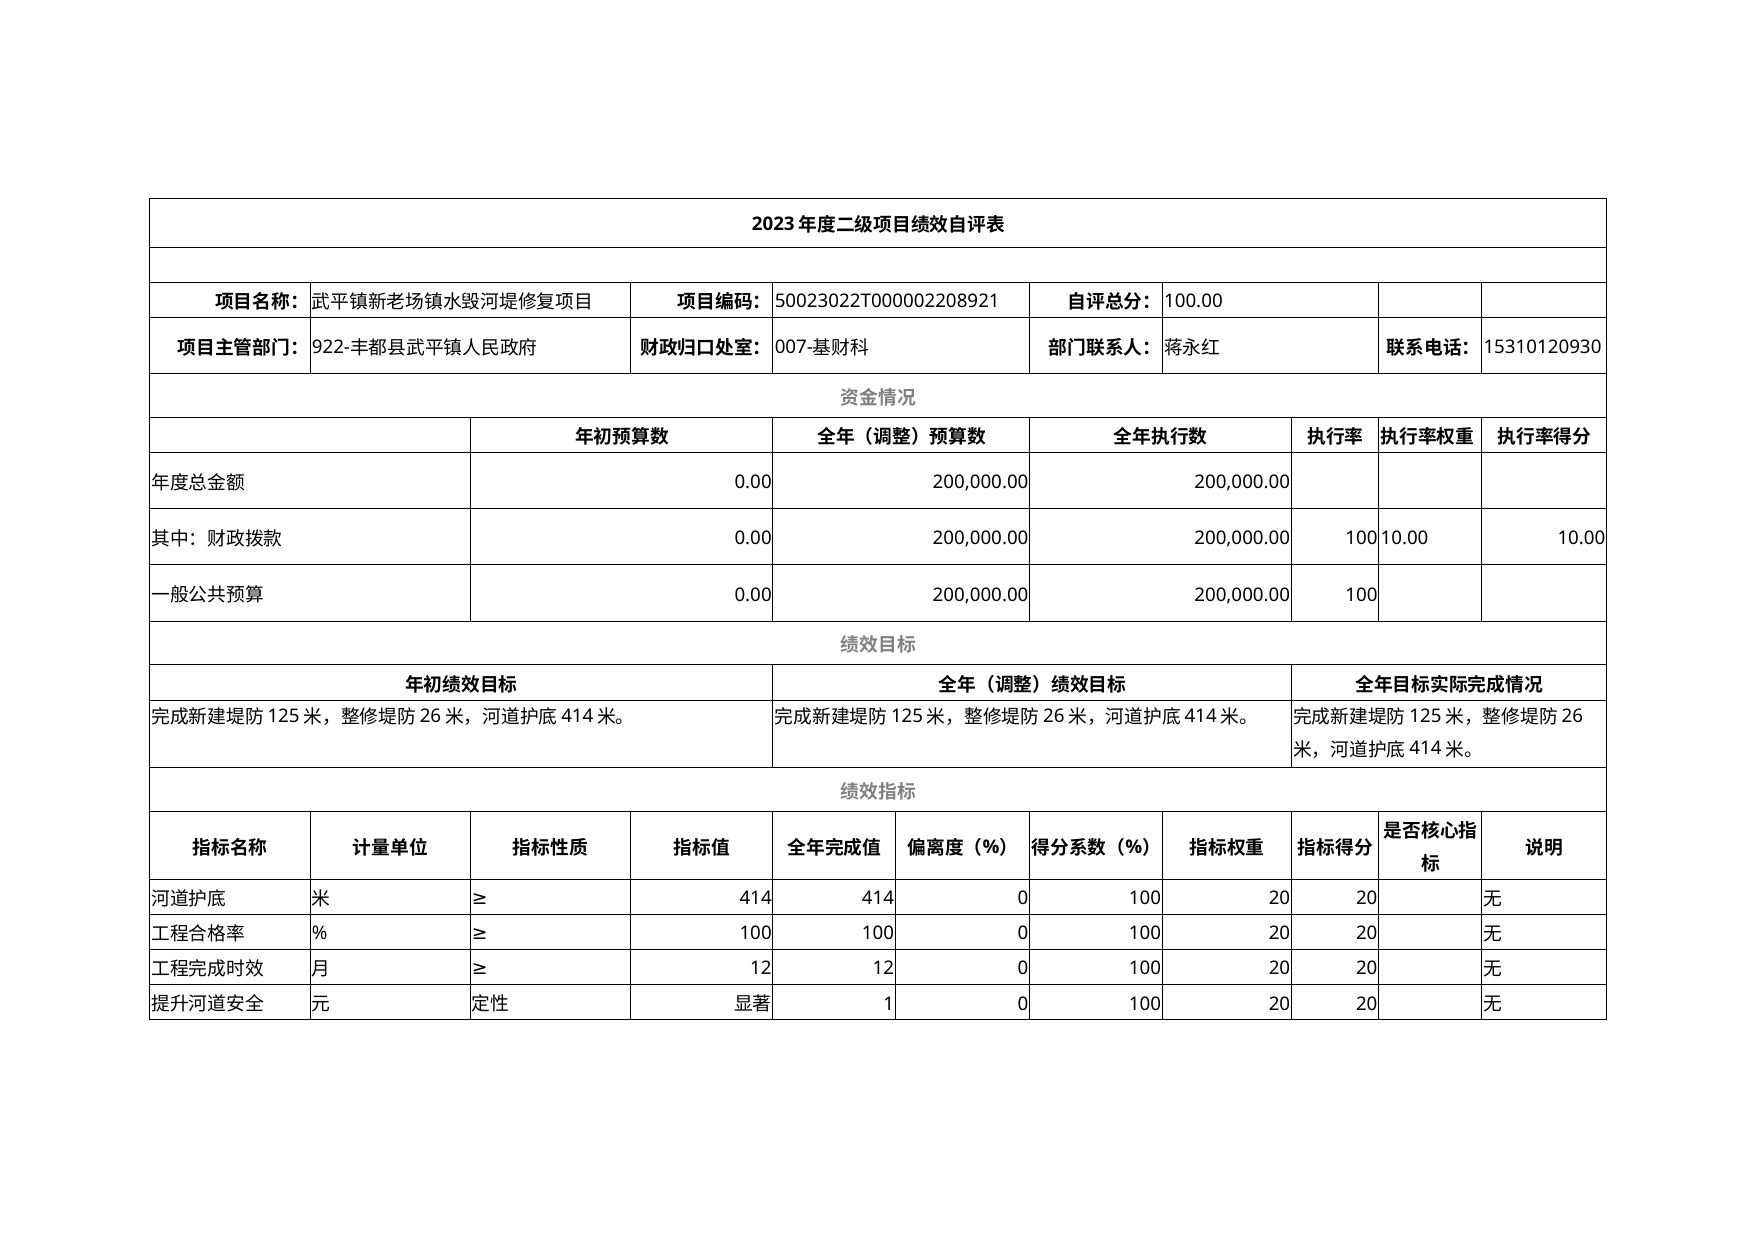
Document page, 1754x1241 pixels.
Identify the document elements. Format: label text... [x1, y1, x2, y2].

table_cell 绩效目标 [150, 622, 1606, 664]
table_cell 完成新建堤防125米，整修堤防26米，河道护底414米。 [773, 701, 1291, 767]
table_cell 0.00 [630, 453, 772, 508]
table_cell [1030, 453, 1162, 508]
table_cell 20 [1163, 880, 1291, 913]
table_cell 指标权重 [1163, 812, 1291, 878]
table_cell [773, 565, 895, 621]
table_cell 0 [896, 950, 1029, 984]
table_cell [1379, 453, 1481, 508]
table_cell 提升河道安全 [150, 985, 310, 1019]
table_cell 显著 [631, 985, 772, 1019]
table_cell 20 [1292, 915, 1378, 949]
table_cell [773, 453, 895, 508]
table_cell 一般公共预算 [150, 565, 310, 621]
table_cell 922-丰都县武平镇人民政府 [311, 318, 630, 373]
table_cell ≥ [471, 950, 630, 984]
table_cell 12 [773, 950, 895, 984]
table_cell 20 [1163, 985, 1291, 1019]
table_cell 元 [311, 985, 470, 1019]
table_cell 月 [311, 950, 470, 984]
table_cell 完成新建堤防125米，整修堤防26米，河道护底414米。 [150, 701, 772, 767]
table_cell 指标得分 [1292, 812, 1378, 878]
table_cell 15310120930 [1482, 318, 1606, 373]
table_cell 联系电话： [1379, 318, 1481, 373]
table_cell 资金情况 [150, 374, 1606, 417]
table_cell [1379, 565, 1481, 621]
table_cell [1030, 565, 1162, 621]
table_cell 项目名称： [150, 283, 310, 317]
table_cell [310, 453, 470, 508]
table_cell 全年完成值 [773, 812, 895, 878]
table_cell 定性 [471, 985, 630, 1019]
table_cell [1030, 509, 1162, 564]
table_cell [1379, 985, 1481, 1019]
table_cell 财政归口处室： [631, 318, 772, 373]
table_cell 200,000.00 [895, 565, 1029, 621]
table_cell 10.00 [1482, 509, 1606, 564]
table_cell 20 [1163, 915, 1291, 949]
table_cell 指标性质 [471, 812, 630, 878]
table_cell 执行率 [1292, 418, 1378, 452]
table_cell 12 [631, 950, 772, 984]
table_header 2023年度二级项目绩效自评表 [150, 199, 1606, 247]
table_cell 绩效指标 [150, 768, 1606, 811]
table_cell 100 [773, 915, 895, 949]
table_cell 0.00 [630, 565, 772, 621]
table_cell [773, 509, 895, 564]
table_cell 说明 [1482, 812, 1606, 878]
table_cell 无 [1482, 950, 1606, 984]
table_cell 007-基财科 [773, 318, 1029, 373]
table_cell % [311, 915, 470, 949]
table_cell 其中：财政拨款 [150, 509, 310, 564]
table_cell 武平镇新老场镇水毁河堤修复项目 [311, 283, 630, 317]
table_cell 20 [1292, 880, 1378, 913]
table_cell 全年（调整）预算数 [773, 418, 1029, 452]
table_cell [1482, 283, 1606, 317]
table_cell 全年目标实际完成情况 [1292, 665, 1606, 699]
table_cell 1 [773, 985, 895, 1019]
table_cell [1292, 453, 1378, 508]
table_cell 200,000.00 [1163, 509, 1291, 564]
table_cell [1482, 565, 1606, 621]
table_cell [1379, 283, 1481, 317]
table_cell [1482, 453, 1606, 508]
table_cell 0 [896, 915, 1029, 949]
table_cell [1379, 950, 1481, 984]
table_cell 得分系数（%） [1030, 812, 1162, 878]
table_cell [150, 418, 470, 452]
table_cell 全年（调整）绩效目标 [773, 665, 1291, 699]
table_cell 414 [773, 880, 895, 913]
table_cell [150, 248, 1606, 282]
table_cell 100 [1030, 880, 1162, 913]
table_cell [471, 453, 630, 508]
table_cell 年度总金额 [150, 453, 310, 508]
table_cell ≥ [471, 915, 630, 949]
table_cell 部门联系人： [1030, 318, 1162, 373]
table_cell 工程完成时效 [150, 950, 310, 984]
table_cell 偏离度（%） [896, 812, 1029, 878]
table_cell 200,000.00 [895, 509, 1029, 564]
table_cell 200,000.00 [1163, 453, 1291, 508]
table_cell 项目主管部门： [150, 318, 310, 373]
table_cell 无 [1482, 985, 1606, 1019]
table_cell 100 [1292, 509, 1378, 564]
table_cell [310, 509, 470, 564]
table_cell 执行率权重 [1379, 418, 1481, 452]
table_cell 是否核心指标 [1379, 812, 1481, 878]
table_cell 无 [1482, 915, 1606, 949]
table_cell 100 [1030, 985, 1162, 1019]
table_cell 200,000.00 [895, 453, 1029, 508]
table_cell 100 [1030, 915, 1162, 949]
table_cell 执行率得分 [1482, 418, 1606, 452]
table_cell 自评总分： [1030, 283, 1162, 317]
table_cell 100.00 [1163, 283, 1378, 317]
table_cell 年初绩效目标 [150, 665, 772, 699]
table_cell 0 [896, 985, 1029, 1019]
table_cell 米 [311, 880, 470, 913]
table_cell 414 [631, 880, 772, 913]
table_cell [310, 565, 470, 621]
table_cell ≥ [471, 880, 630, 913]
table_cell [1379, 880, 1481, 913]
table_cell [471, 509, 630, 564]
table_cell 项目编码： [631, 283, 772, 317]
table_cell 全年执行数 [1030, 418, 1291, 452]
table_cell 10.00 [1379, 509, 1481, 564]
table_cell 200,000.00 [1163, 565, 1291, 621]
table_cell [1379, 915, 1481, 949]
table_cell 50023022T000002208921 [773, 283, 1029, 317]
table_cell 河道护底 [150, 880, 310, 913]
table_cell 100 [1030, 950, 1162, 984]
table_cell 蒋永红 [1163, 318, 1378, 373]
table_cell 20 [1163, 950, 1291, 984]
table_cell 100 [1292, 565, 1378, 621]
table_cell [471, 565, 630, 621]
table_cell 计量单位 [311, 812, 470, 878]
table_cell 年初预算数 [471, 418, 772, 452]
table_cell 20 [1292, 985, 1378, 1019]
table_cell 无 [1482, 880, 1606, 913]
table_cell 100 [631, 915, 772, 949]
table_cell 指标名称 [150, 812, 310, 878]
table_cell 完成新建堤防125米，整修堤防26米，河道护底414米。 [1292, 701, 1606, 767]
table_cell 工程合格率 [150, 915, 310, 949]
table_cell 指标值 [631, 812, 772, 878]
table_cell 0 [896, 880, 1029, 913]
table_cell 0.00 [630, 509, 772, 564]
table_cell 20 [1292, 950, 1378, 984]
